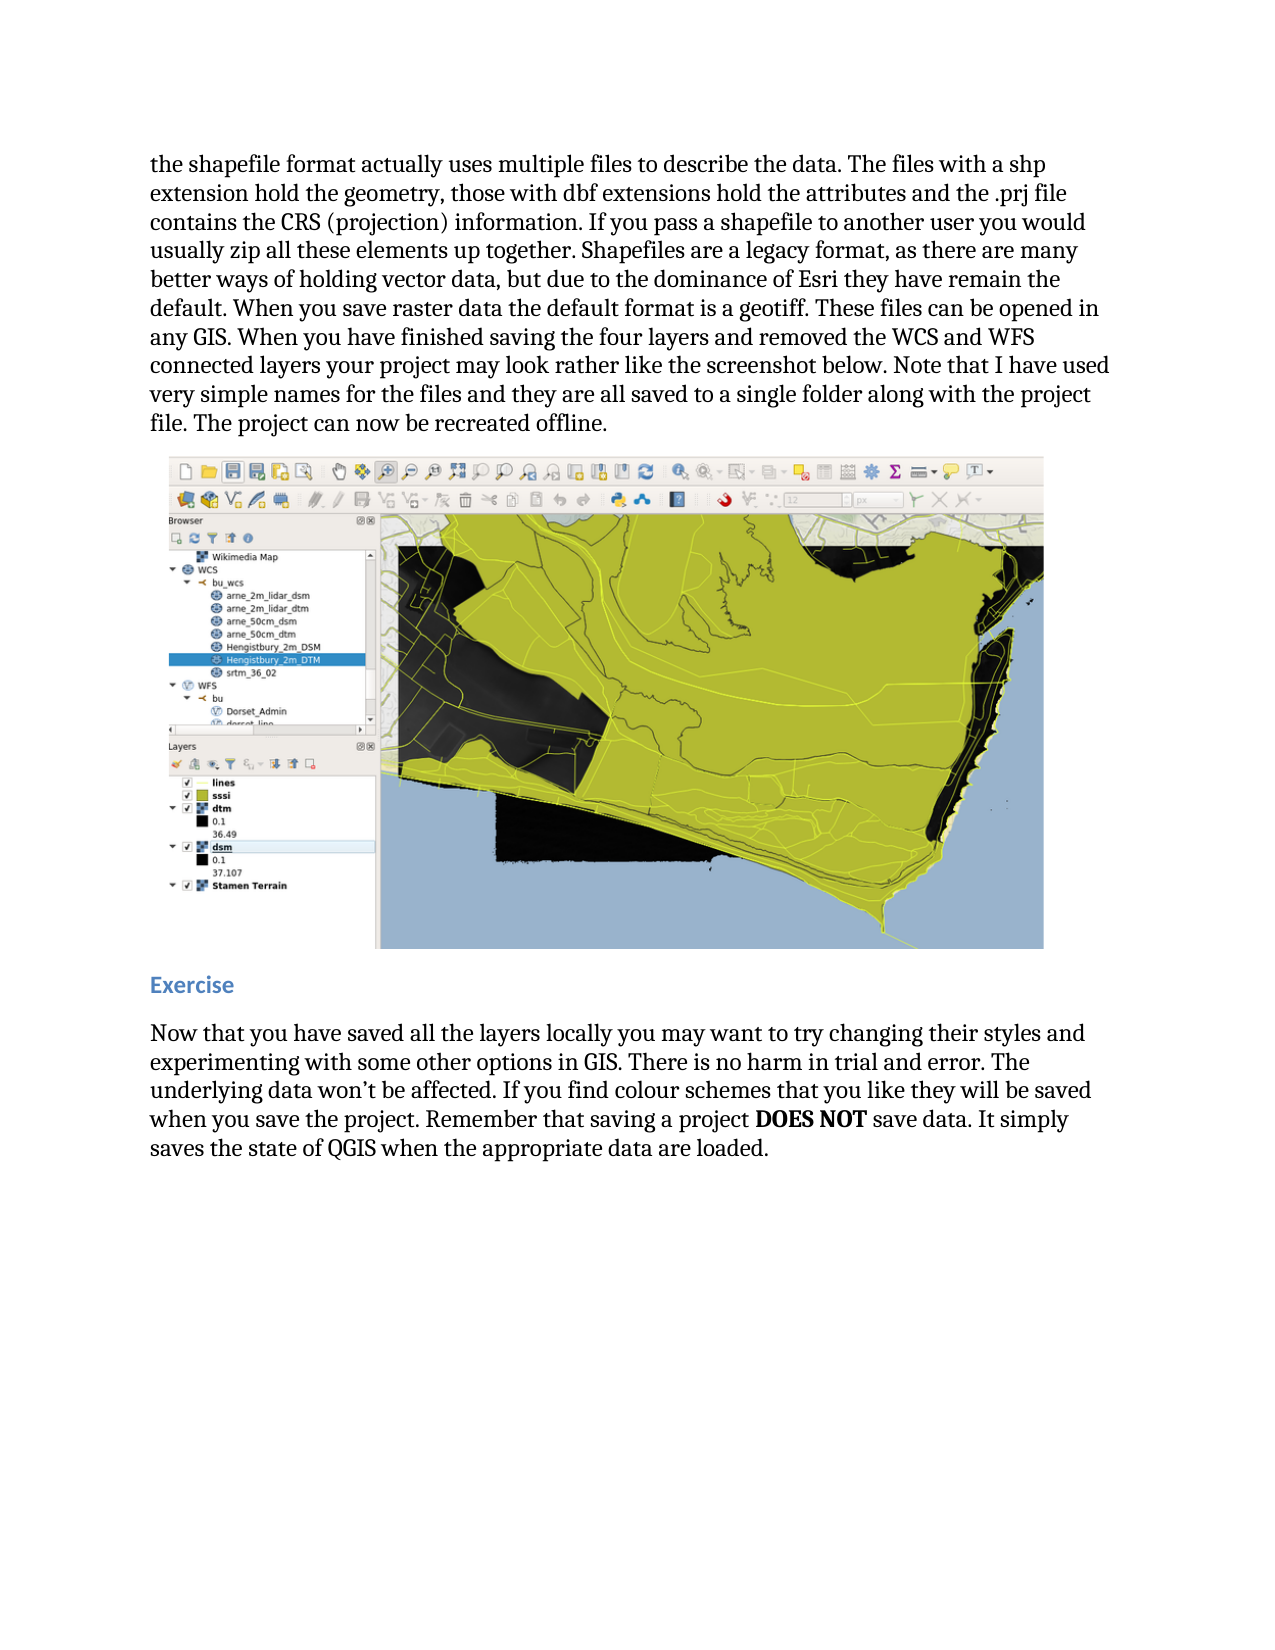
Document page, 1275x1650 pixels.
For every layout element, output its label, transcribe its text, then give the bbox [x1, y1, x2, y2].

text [150, 150, 1125, 437]
subtitle Exercise [150, 970, 1125, 1000]
text Now that you have saved all the layers locally you may want to try changing their styles and experimenting with some other options in GIS. There is no harm in trial and error. The underlying data won’t be affected. If you find colour schemes that you like they will be saved when you save the project. Remember that saving a project DOES NOT save data. It simply saves the state of QGIS when the appropriate data are loaded. [150, 1019, 1125, 1163]
picture [168, 456, 1044, 949]
